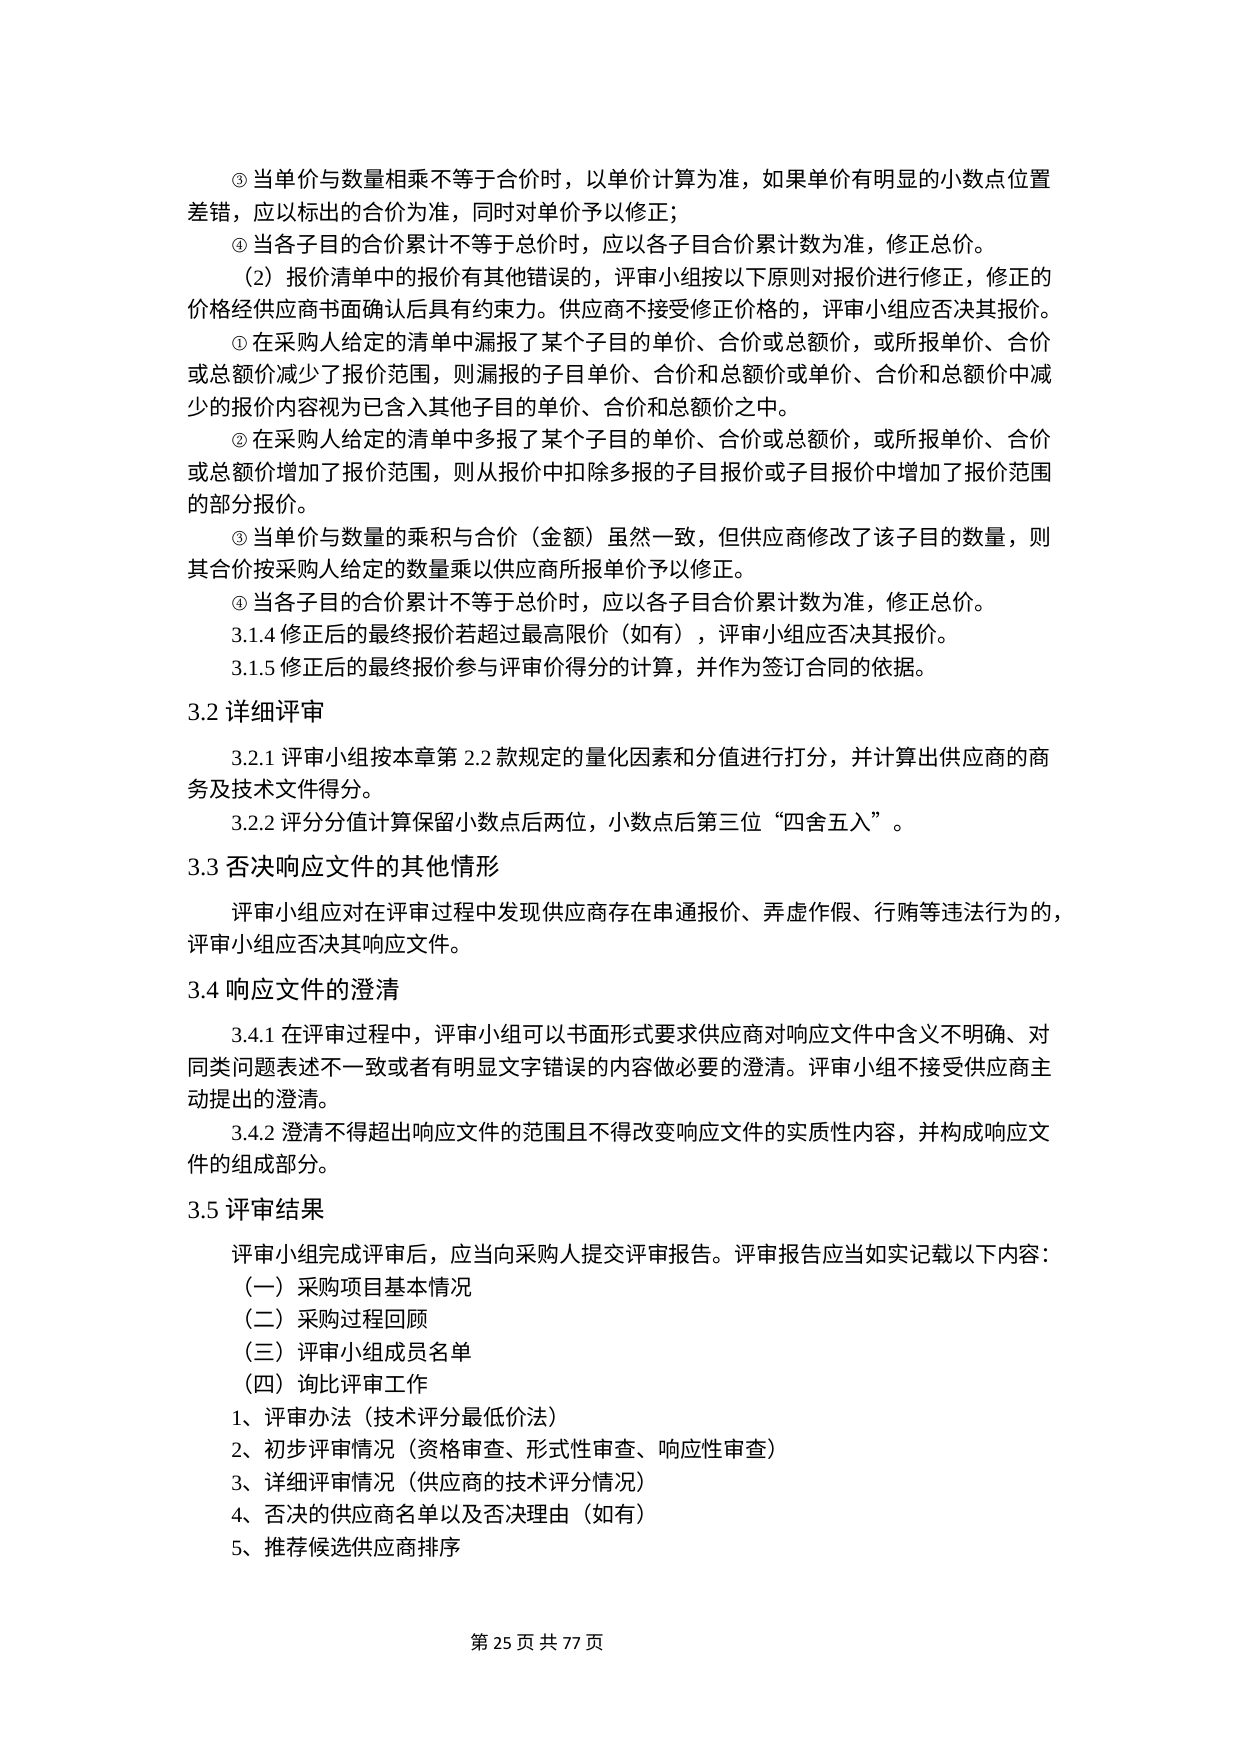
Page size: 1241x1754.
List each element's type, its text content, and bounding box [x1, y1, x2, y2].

text （三）评审小组成员名单 [187, 1334, 1053, 1367]
text 4、否决的供应商名单以及否决理由（如有） [187, 1497, 1053, 1529]
text （一）采购项目基本情况 [187, 1269, 1053, 1302]
text 3.1.4 修正后的最终报价若超过最高限价（如有），评审小组应否决其报价。 [187, 617, 1053, 649]
text 5、推荐候选供应商排序 [187, 1529, 1053, 1562]
text 3、详细评审情况（供应商的技术评分情况） [187, 1464, 1053, 1497]
text 3.2.1 评审小组按本章第2.2款规定的量化因素和分值进行打分，并计算出供应商的商务及技术文件得分。 [187, 739, 1053, 804]
text 3.4.1 在评审过程中，评审小组可以书面形式要求供应商对响应文件中含义不明确、对同类问题表述不一致或者有明显文字错误的内容做必要的澄清。评审小组不接受供应商主动提出的澄清。 [187, 1017, 1053, 1114]
text 2、初步评审情况（资格审查、形式性审查、响应性审查） [187, 1432, 1053, 1464]
text 3.5 评审结果 [187, 1192, 1053, 1224]
text ④当各子目的合价累计不等于总价时，应以各子目合价累计数为准，修正总价。 [187, 584, 1053, 617]
text （四）询比评审工作 [187, 1367, 1053, 1399]
text 3.4 响应文件的澄清 [187, 972, 1053, 1004]
text 评审小组应对在评审过程中发现供应商存在串通报价、弄虚作假、行贿等违法行为的，评审小组应否决其响应文件。 [187, 894, 1053, 959]
text 3.2 详细评审 [187, 694, 1053, 727]
text ③当单价与数量相乘不等于合价时，以单价计算为准，如果单价有明显的小数点位置差错，应以标出的合价为准，同时对单价予以修正； [187, 162, 1053, 227]
text 1、评审办法（技术评分最低价法） [187, 1399, 1053, 1432]
text （二）采购过程回顾 [187, 1302, 1053, 1334]
text 3.2.2 评分分值计算保留小数点后两位，小数点后第三位“四舍五入”。 [187, 804, 1053, 837]
text 评审小组完成评审后，应当向采购人提交评审报告。评审报告应当如实记载以下内容： [187, 1237, 1053, 1269]
text 3.3 否决响应文件的其他情形 [187, 849, 1053, 882]
text （2）报价清单中的报价有其他错误的，评审小组按以下原则对报价进行修正，修正的价格经供应商书面确认后具有约束力。供应商不接受修正价格的，评审小组应否决其报价。 [187, 259, 1053, 324]
text ③当单价与数量的乘积与合价（金额）虽然一致，但供应商修改了该子目的数量，则其合价按采购人给定的数量乘以供应商所报单价予以修正。 [187, 519, 1053, 584]
text ④当各子目的合价累计不等于总价时，应以各子目合价累计数为准，修正总价。 [187, 227, 1053, 259]
text ①在采购人给定的清单中漏报了某个子目的单价、合价或总额价，或所报单价、合价或总额价减少了报价范围，则漏报的子目单价、合价和总额价或单价、合价和总额价中减少的报价内容视为已含入其他子目的单价、合价和总额价之中。 [187, 324, 1053, 422]
text ②在采购人给定的清单中多报了某个子目的单价、合价或总额价，或所报单价、合价或总额价增加了报价范围，则从报价中扣除多报的子目报价或子目报价中增加了报价范围的部分报价。 [187, 422, 1053, 519]
text 3.1.5 修正后的最终报价参与评审价得分的计算，并作为签订合同的依据。 [187, 649, 1053, 682]
text 3.4.2 澄清不得超出响应文件的范围且不得改变响应文件的实质性内容，并构成响应文件的组成部分。 [187, 1114, 1053, 1179]
